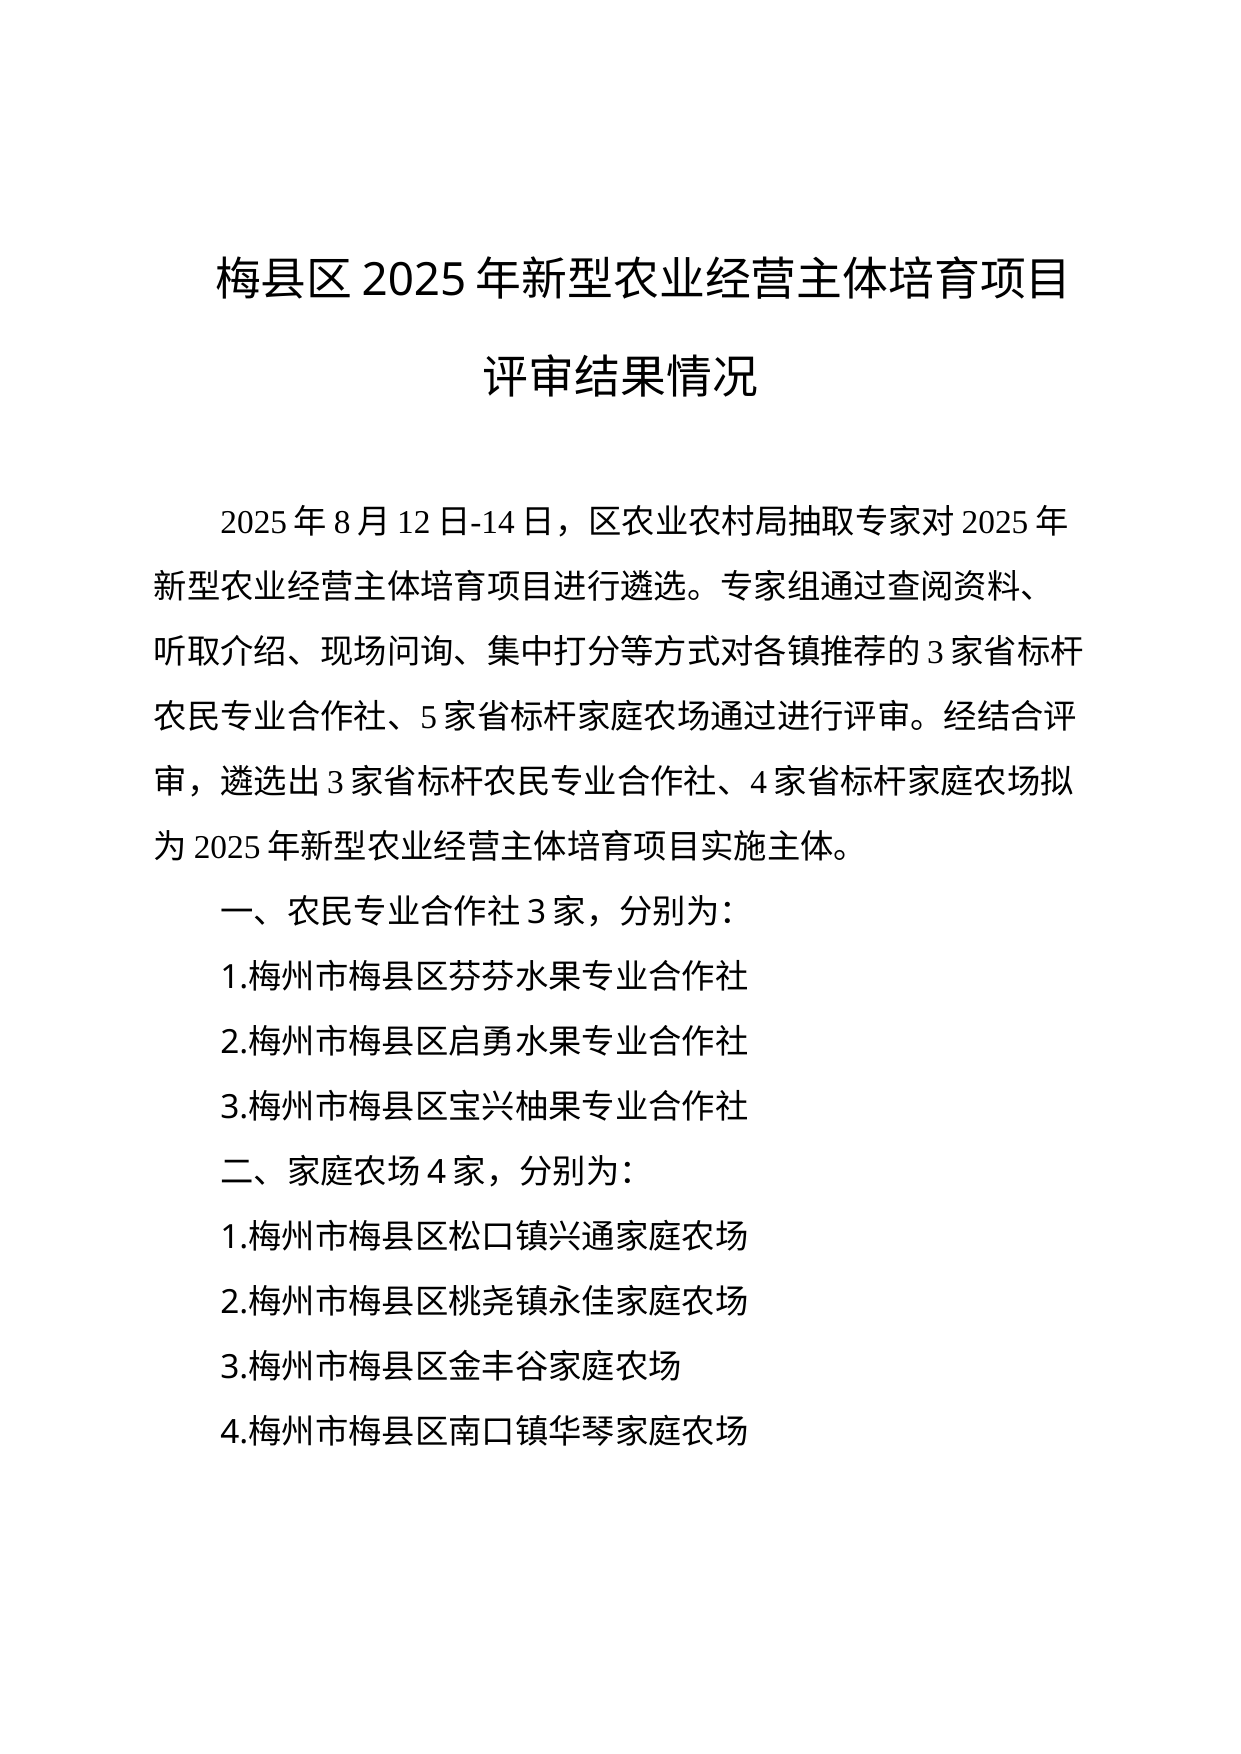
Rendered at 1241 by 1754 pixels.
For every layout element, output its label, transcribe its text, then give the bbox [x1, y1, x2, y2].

text 3.梅州市梅县区宝兴柚果专业合作社 [153, 1072, 1087, 1137]
text 1.梅州市梅县区芬芬水果专业合作社 [153, 942, 1087, 1007]
text 一、农民专业合作社3家，分别为： [153, 877, 1087, 942]
text 2.梅州市梅县区桃尧镇永佳家庭农场 [153, 1267, 1087, 1332]
text 梅县区2025年新型农业经营主体培育项目 [153, 227, 1087, 324]
text 评审结果情况 [153, 324, 1087, 422]
text 2.梅州市梅县区启勇水果专业合作社 [153, 1007, 1087, 1072]
text 3.梅州市梅县区金丰谷家庭农场 [153, 1332, 1087, 1397]
text 2025年8月12日-14日，区农业农村局抽取专家对2025年新型农业经营主体培育项目进行遴选。专家组通过查阅资料、听取介绍、现场问询、集中打分等方式对各镇推荐的3家省标杆农民专业合作社、5家省标杆家庭农场通过进行评审。经结合评审，遴选出3家省标杆农民专业合作社、4家省标杆家庭农场拟为2025年新型农业经营主体培育项目实施主体。 [153, 487, 1087, 877]
text 4.梅州市梅县区南口镇华琴家庭农场 [153, 1397, 1087, 1462]
text 1.梅州市梅县区松口镇兴通家庭农场 [153, 1202, 1087, 1267]
text 二、家庭农场4家，分别为： [153, 1137, 1087, 1202]
